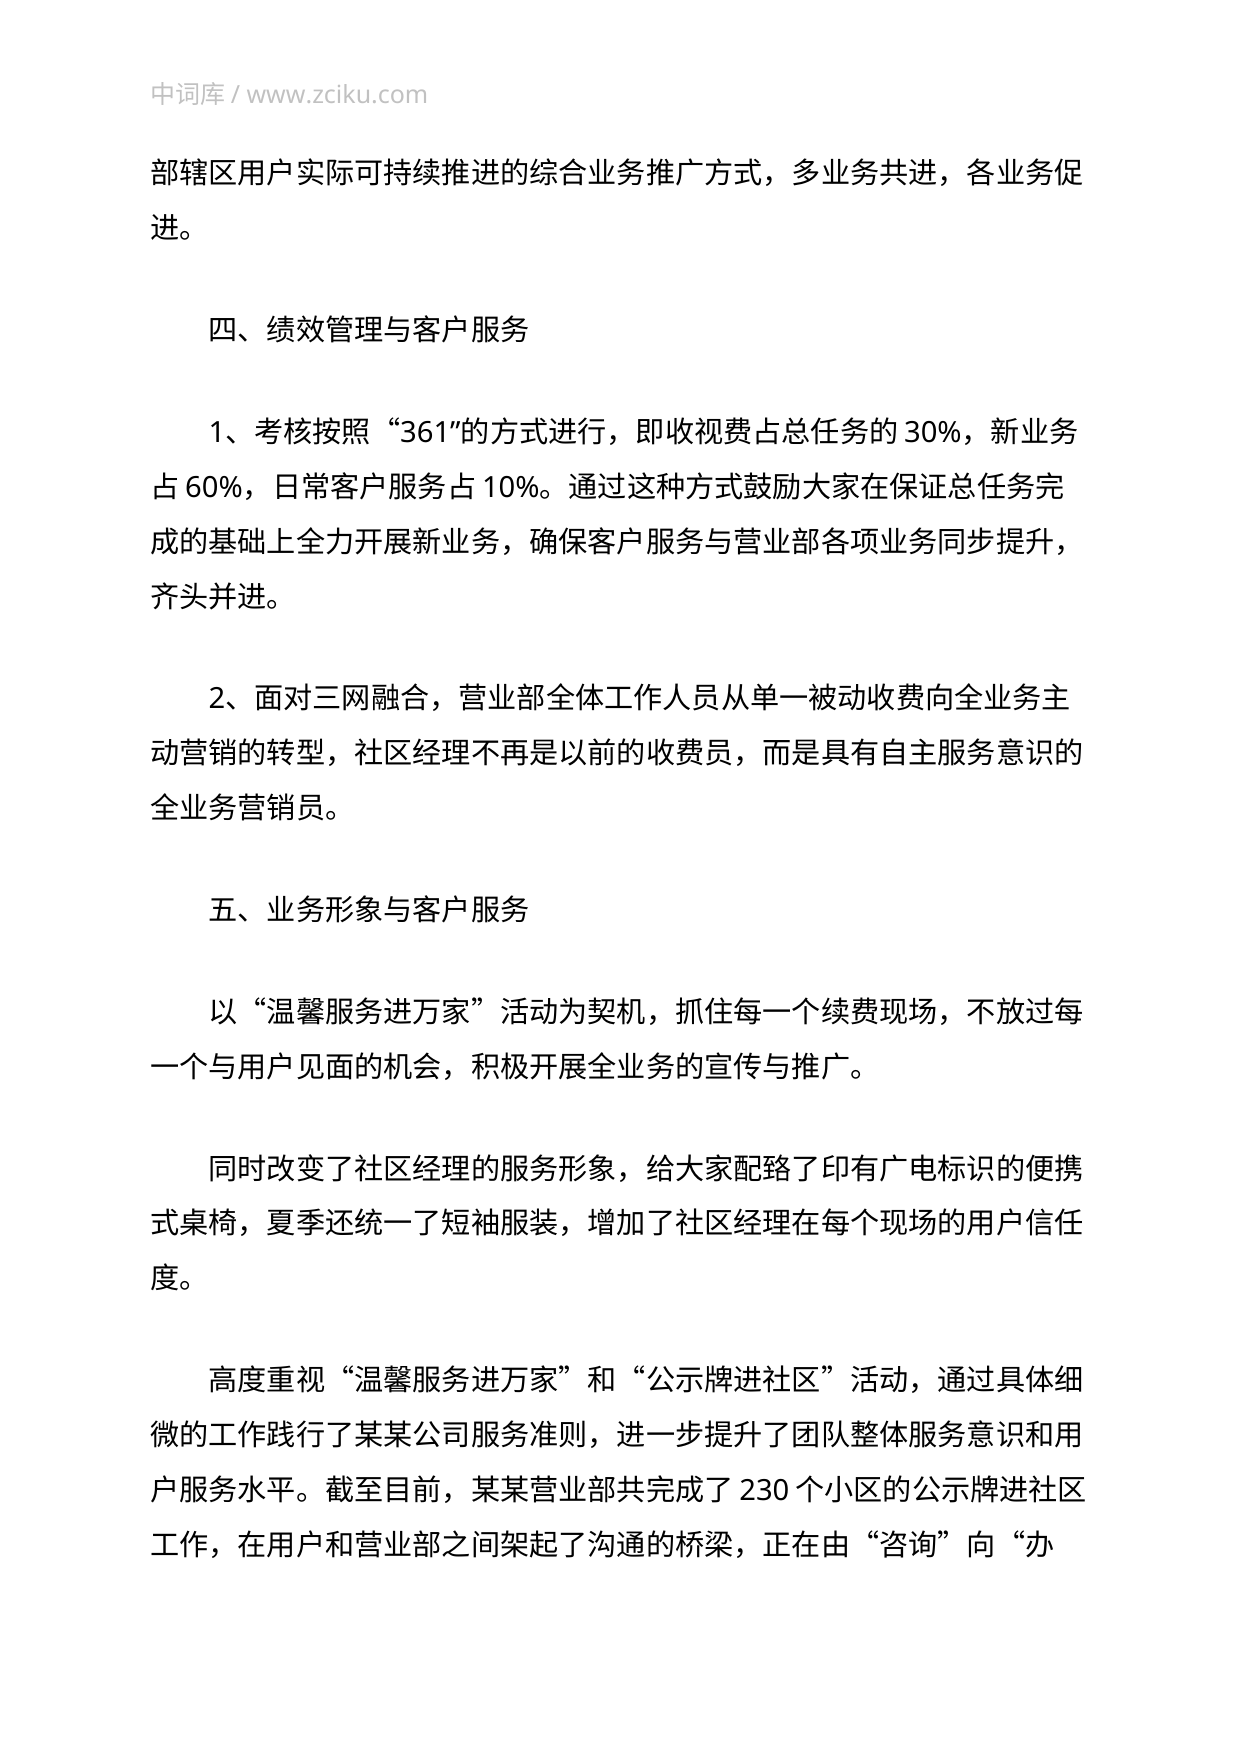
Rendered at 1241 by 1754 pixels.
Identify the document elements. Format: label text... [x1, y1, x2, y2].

text 2、面对三网融合，营业部全体工作人员从单一被动收费向全业务主动营销的转型，社区经理不再是以前的收费员，而是具有自主服务意识的全业务营销员。 [150, 675, 1090, 827]
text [150, 150, 1090, 247]
text 四、绩效管理与客户服务 [150, 307, 1090, 349]
text 五、业务形象与客户服务 [150, 887, 1090, 929]
text 1、考核按照“361”的方式进行，即收视费占总任务的30%，新业务占60%，日常客户服务占10%。通过这种方式鼓励大家在保证总任务完成的基础上全力开展新业务，确保客户服务与营业部各项业务同步提升，齐头并进。 [150, 408, 1090, 616]
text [150, 1357, 1090, 1564]
text 以“温馨服务进万家”活动为契机，抓住每一个续费现场，不放过每一个与用户见面的机会，积极开展全业务的宣传与推广。 [150, 988, 1090, 1086]
text 同时改变了社区经理的服务形象，给大家配臵了印有广电标识的便携式桌椅，夏季还统一了短袖服装，增加了社区经理在每个现场的用户信任度。 [150, 1145, 1090, 1297]
